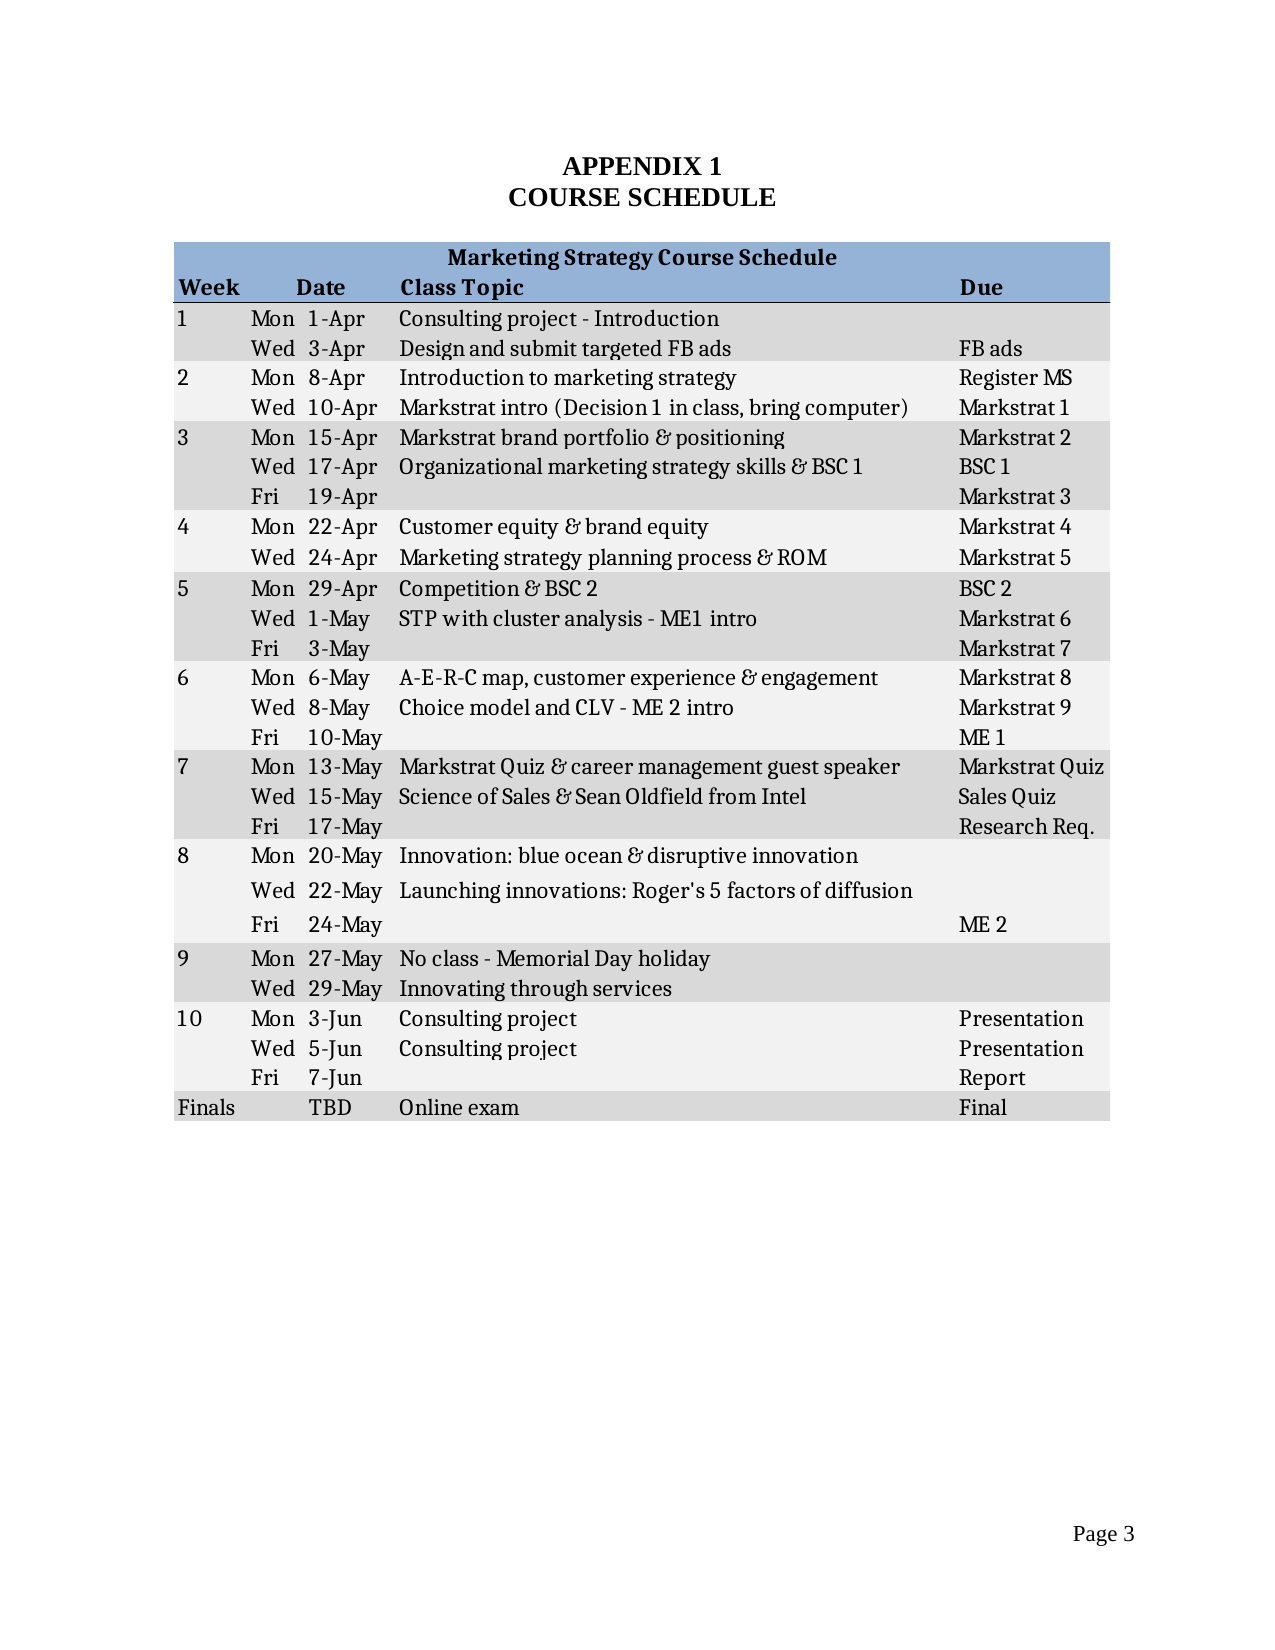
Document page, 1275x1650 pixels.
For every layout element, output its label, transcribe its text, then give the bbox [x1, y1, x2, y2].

text APPENDIX 1 [150, 150, 1134, 181]
text COURSE SCHEDULE [150, 181, 1134, 212]
